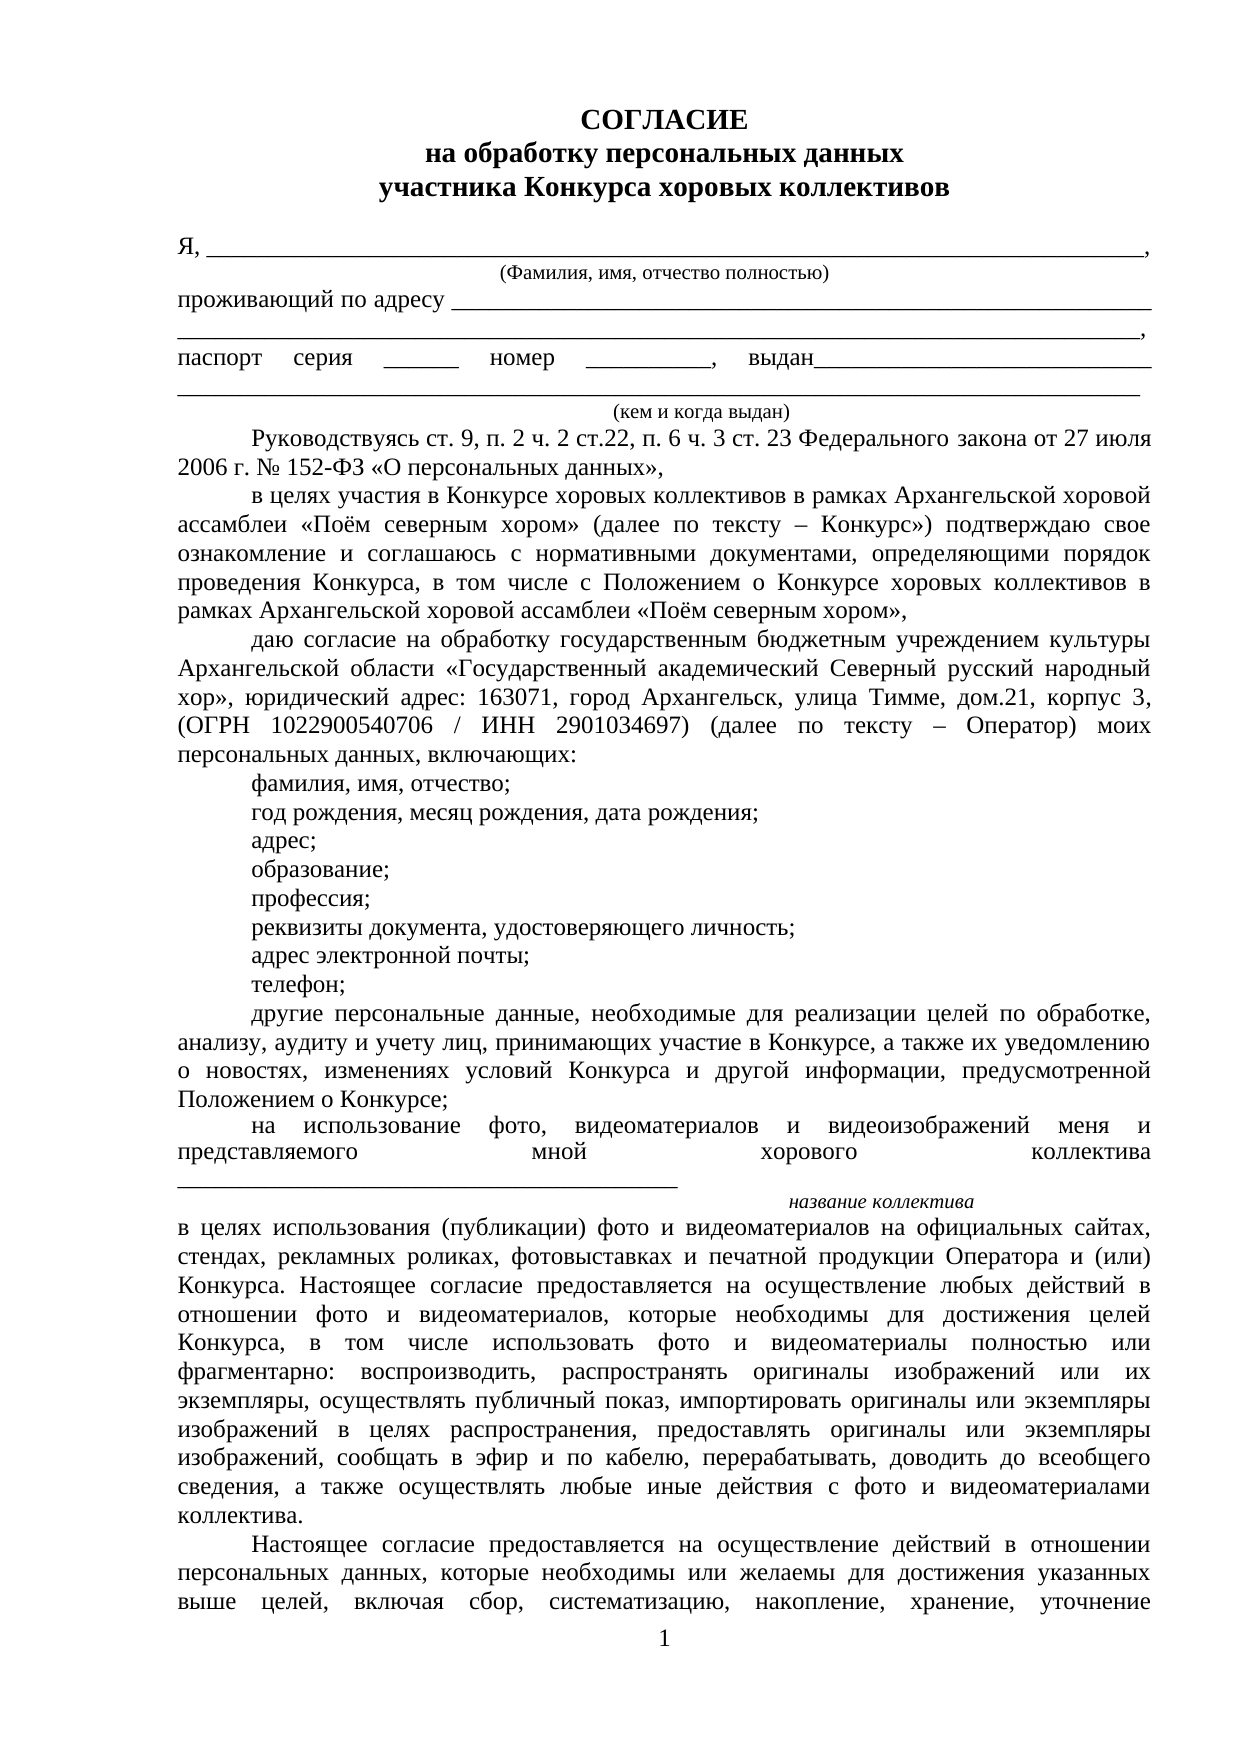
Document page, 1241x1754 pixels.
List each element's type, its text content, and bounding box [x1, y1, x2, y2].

text другие персональные данные, необходимые для реализации целей по обработке, анализу, аудиту и учету лиц, принимающих участие в Конкурсе, а также их уведомлению о новостях, изменениях условий Конкурса и другой информации, предусмотренной Положением о Конкурсе; [177, 998, 1152, 1113]
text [177, 1529, 1152, 1615]
text (Фамилия, имя, отчество полностью) [177, 260, 1152, 284]
text телефон; [177, 969, 1152, 998]
text фамилия, имя, отчество; [177, 768, 1152, 797]
text образование; [177, 854, 1152, 883]
text (кем и когда выдан) [177, 399, 1152, 423]
text на обработку персональных данных [177, 135, 1152, 169]
text Руководствуясь ст. 9, п. 2 ч. 2 ст.22, п. 6 ч. 3 ст. 23 Федерального закона от 27 июля 2006 г. № 152-ФЗ «О персональных данных», [177, 423, 1152, 481]
text реквизиты документа, удостоверяющего личность; [177, 912, 1152, 941]
text участника Конкурса хоровых коллективов [177, 169, 1152, 202]
text в целях использования (публикации) фото и видеоматериалов на официальных сайтах, стендах, рекламных роликах, фотовыставках и печатной продукции Оператора и (или) Конкурса. Настоящее согласие предоставляется на осуществление любых действий в отношении фото и видеоматериалов, которые необходимы для достижения целей Конкурса, в том числе использовать фото и видеоматериалы полностью или фрагментарно: воспроизводить, распространять оригиналы изображений или их экземпляры, осуществлять публичный показ, импортировать оригиналы или экземпляры изображений в целях распространения, предоставлять оригиналы или экземпляры изображений, сообщать в эфир и по кабелю, перерабатывать, доводить до всеобщего сведения, а также осуществлять любые иные действия с фото и видеоматериалами коллектива. [177, 1212, 1152, 1529]
text Я, ___________________________________________________________________________, [177, 231, 1152, 260]
text даю согласие на обработку государственным бюджетным учреждением культуры Архангельской области «Государственный академический Северный русский народный хор», юридический адрес: 163071, город Архангельск, улица Тимме, дом.21, корпус 3, (ОГРН 1022900540706 / ИНН 2901034697) (далее по тексту – Оператор) моих персональных данных, включающих: [177, 624, 1152, 768]
text в целях участия в Конкурсе хоровых коллективов в рамках Архангельской хоровой ассамблеи «Поём северным хором» (далее по тексту – Конкурс») подтверждаю свое ознакомление и соглашаюсь с нормативными документами, определяющими порядок проведения Конкурса, в том числе с Положением о Конкурсе хоровых коллективов в рамках Архангельской хоровой ассамблеи «Поём северным хором», [177, 481, 1152, 624]
text адрес; [177, 826, 1152, 854]
text адрес электронной почты; [177, 941, 1152, 969]
text название коллектива [177, 1191, 1152, 1212]
text год рождения, месяц рождения, дата рождения; [177, 797, 1152, 826]
text паспорт серия ______ номер __________, выдан___________________________ _____________________________________________________________________________ [177, 342, 1152, 399]
text профессия; [177, 883, 1152, 912]
text СОГЛАСИЕ [177, 102, 1152, 135]
text на использование фото, видеоматериалов и видеоизображений меня и представляемого мной хорового коллектива ________________________________________ [177, 1113, 1152, 1191]
text проживающий по адресу ________________________________________________________ _____________________________________________________________________________, [177, 284, 1152, 342]
